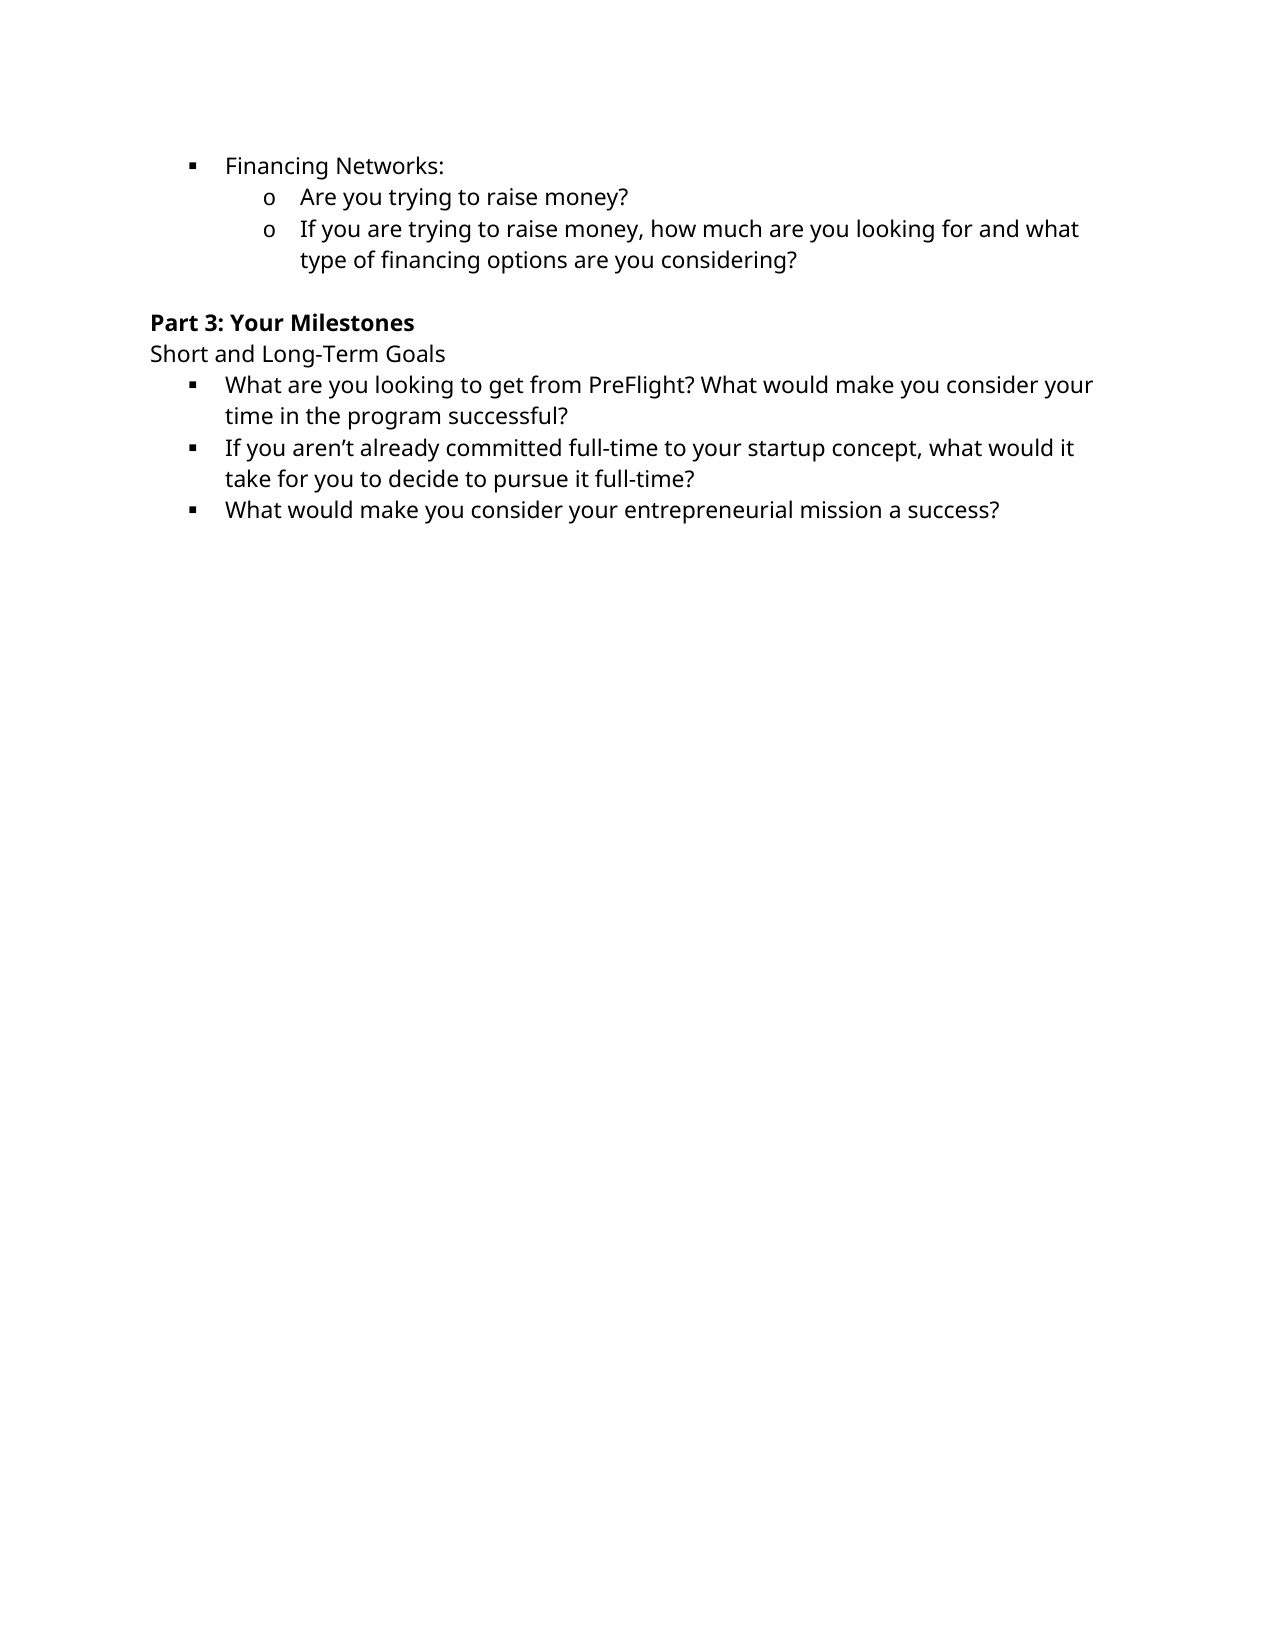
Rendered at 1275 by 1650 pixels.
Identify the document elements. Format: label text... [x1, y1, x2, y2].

list What would make you consider your entrepreneurial mission a success? [187, 494, 1125, 525]
list Are you trying to raise money? [262, 181, 1125, 213]
text Part 3: Your Milestones [150, 306, 1125, 338]
list Financing Networks: [187, 150, 1125, 181]
list What are you looking to get from PreFlight? What would make you consider your time in the program successful? [187, 369, 1125, 431]
text Short and Long-Term Goals [150, 338, 1125, 369]
list If you are trying to raise money, how much are you looking for and what type of financing options are you considering? [262, 213, 1125, 275]
list If you aren’t already committed full-time to your startup concept, what would it take for you to decide to pursue it full-time? [187, 431, 1125, 494]
